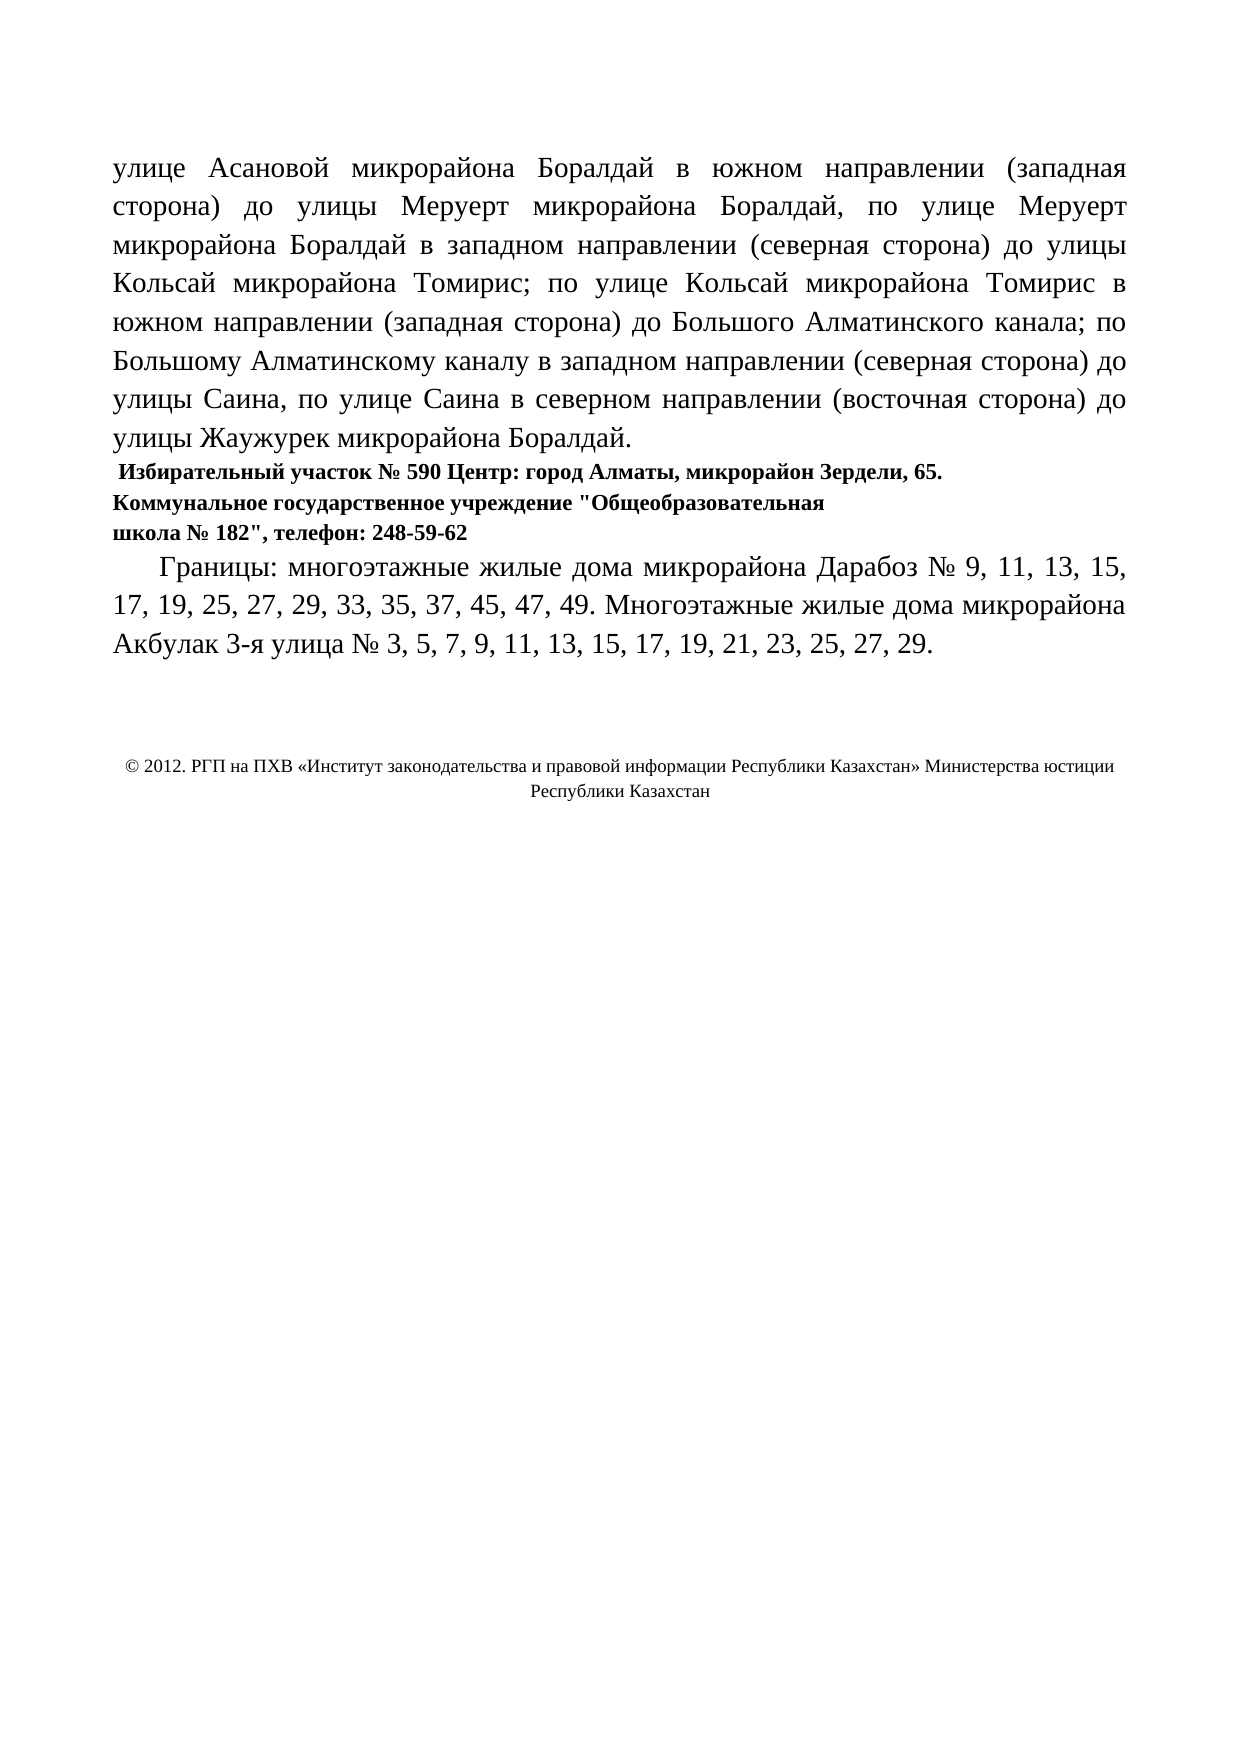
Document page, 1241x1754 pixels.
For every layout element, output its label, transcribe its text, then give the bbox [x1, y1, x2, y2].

text Избирательный участок № 590 Центр: город Алматы, микрорайон Зердели, 65. Коммунальное государственное учреждение "Общеобразовательная школа № 182", телефон: 248-59-62 [112, 458, 1128, 545]
text © 2012. РГП на ПХВ «Институт законодательства и правовой информации Республики Казахстан» Министерства юстиции Республики Казахстан [112, 755, 1128, 802]
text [112, 150, 1128, 453]
text Границы: многоэтажные жилые дома микрорайона Дарабоз № 9, 11, 13, 15, 17, 19, 25, 27, 29, 33, 35, 37, 45, 47, 49. Многоэтажные жилые дома микрорайона Акбулак 3-я улица № 3, 5, 7, 9, 11, 13, 15, 17, 19, 21, 23, 25, 27, 29. [112, 549, 1128, 659]
